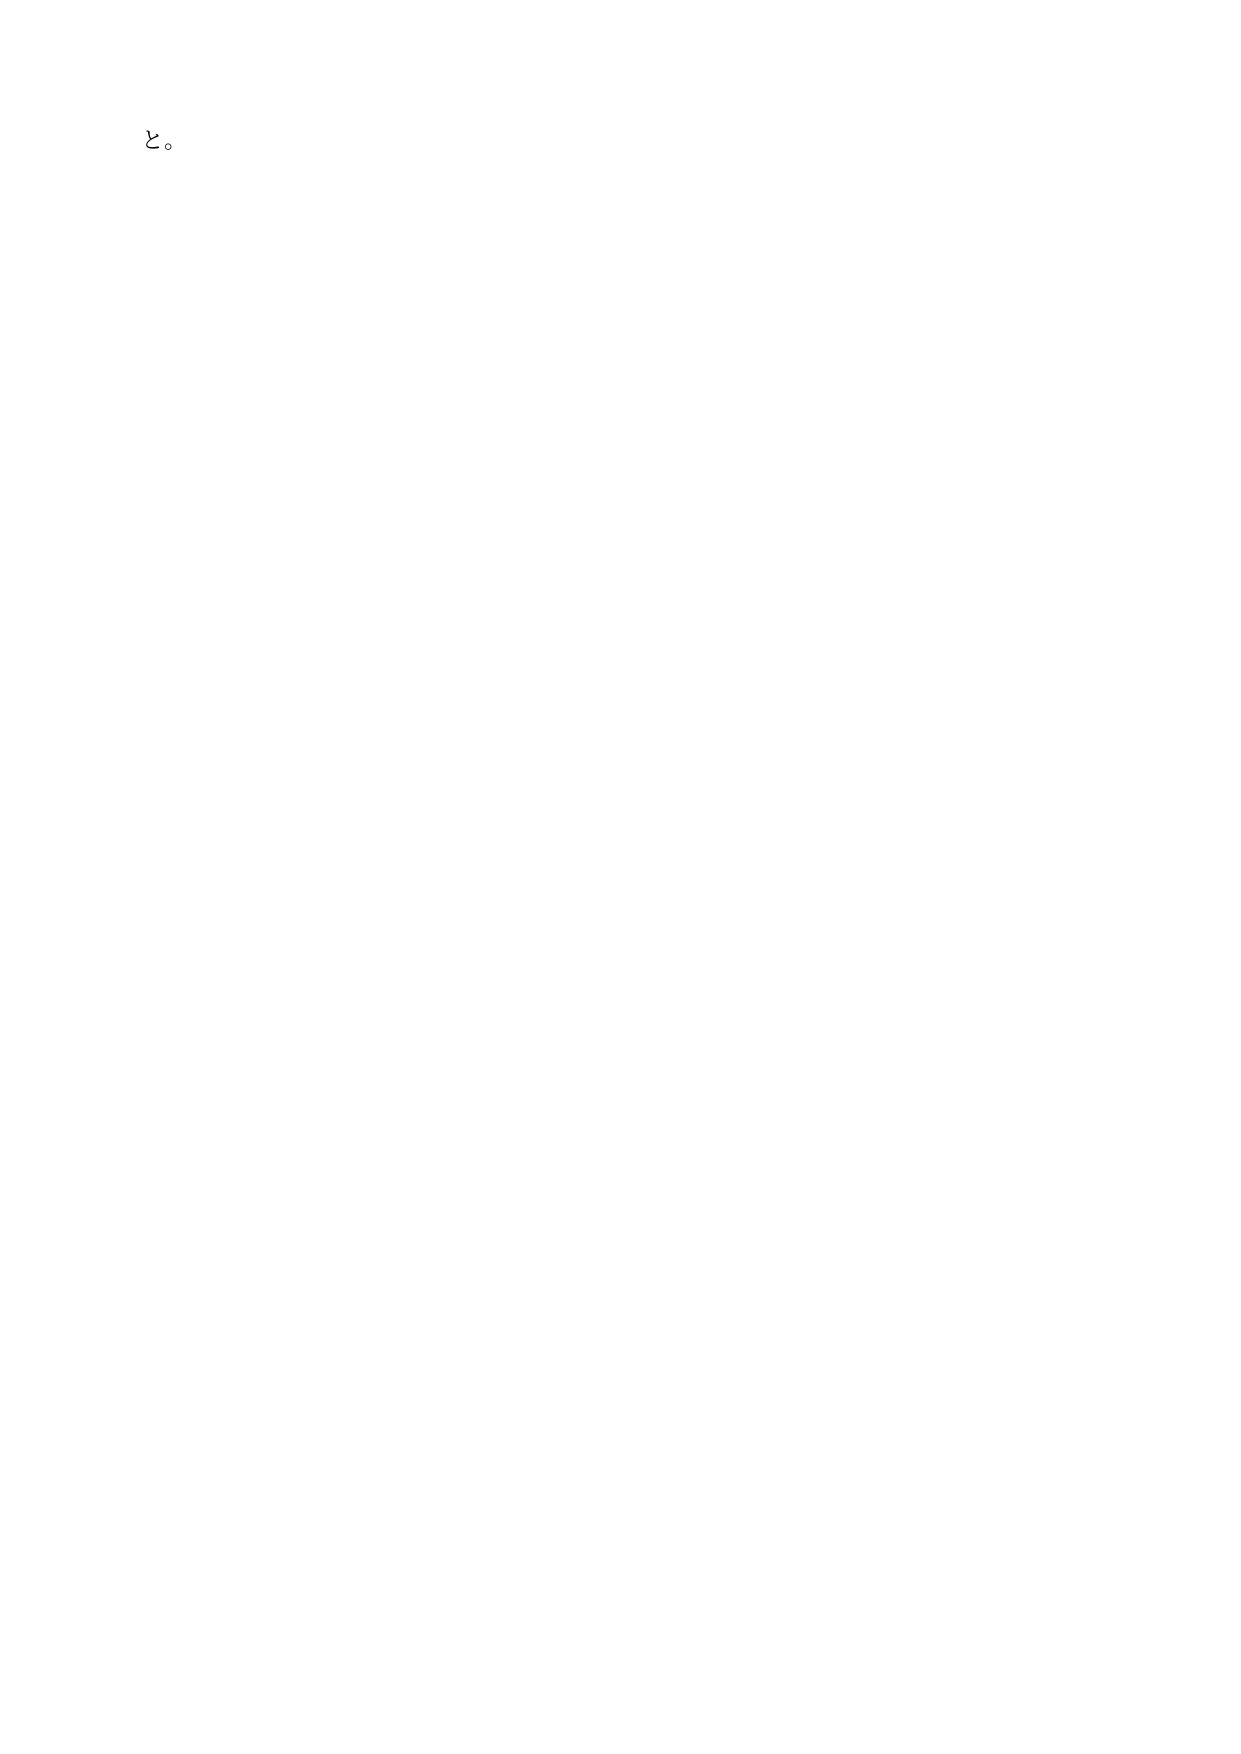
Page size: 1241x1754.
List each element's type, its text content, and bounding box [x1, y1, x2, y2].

text と。 [118, 118, 1122, 156]
